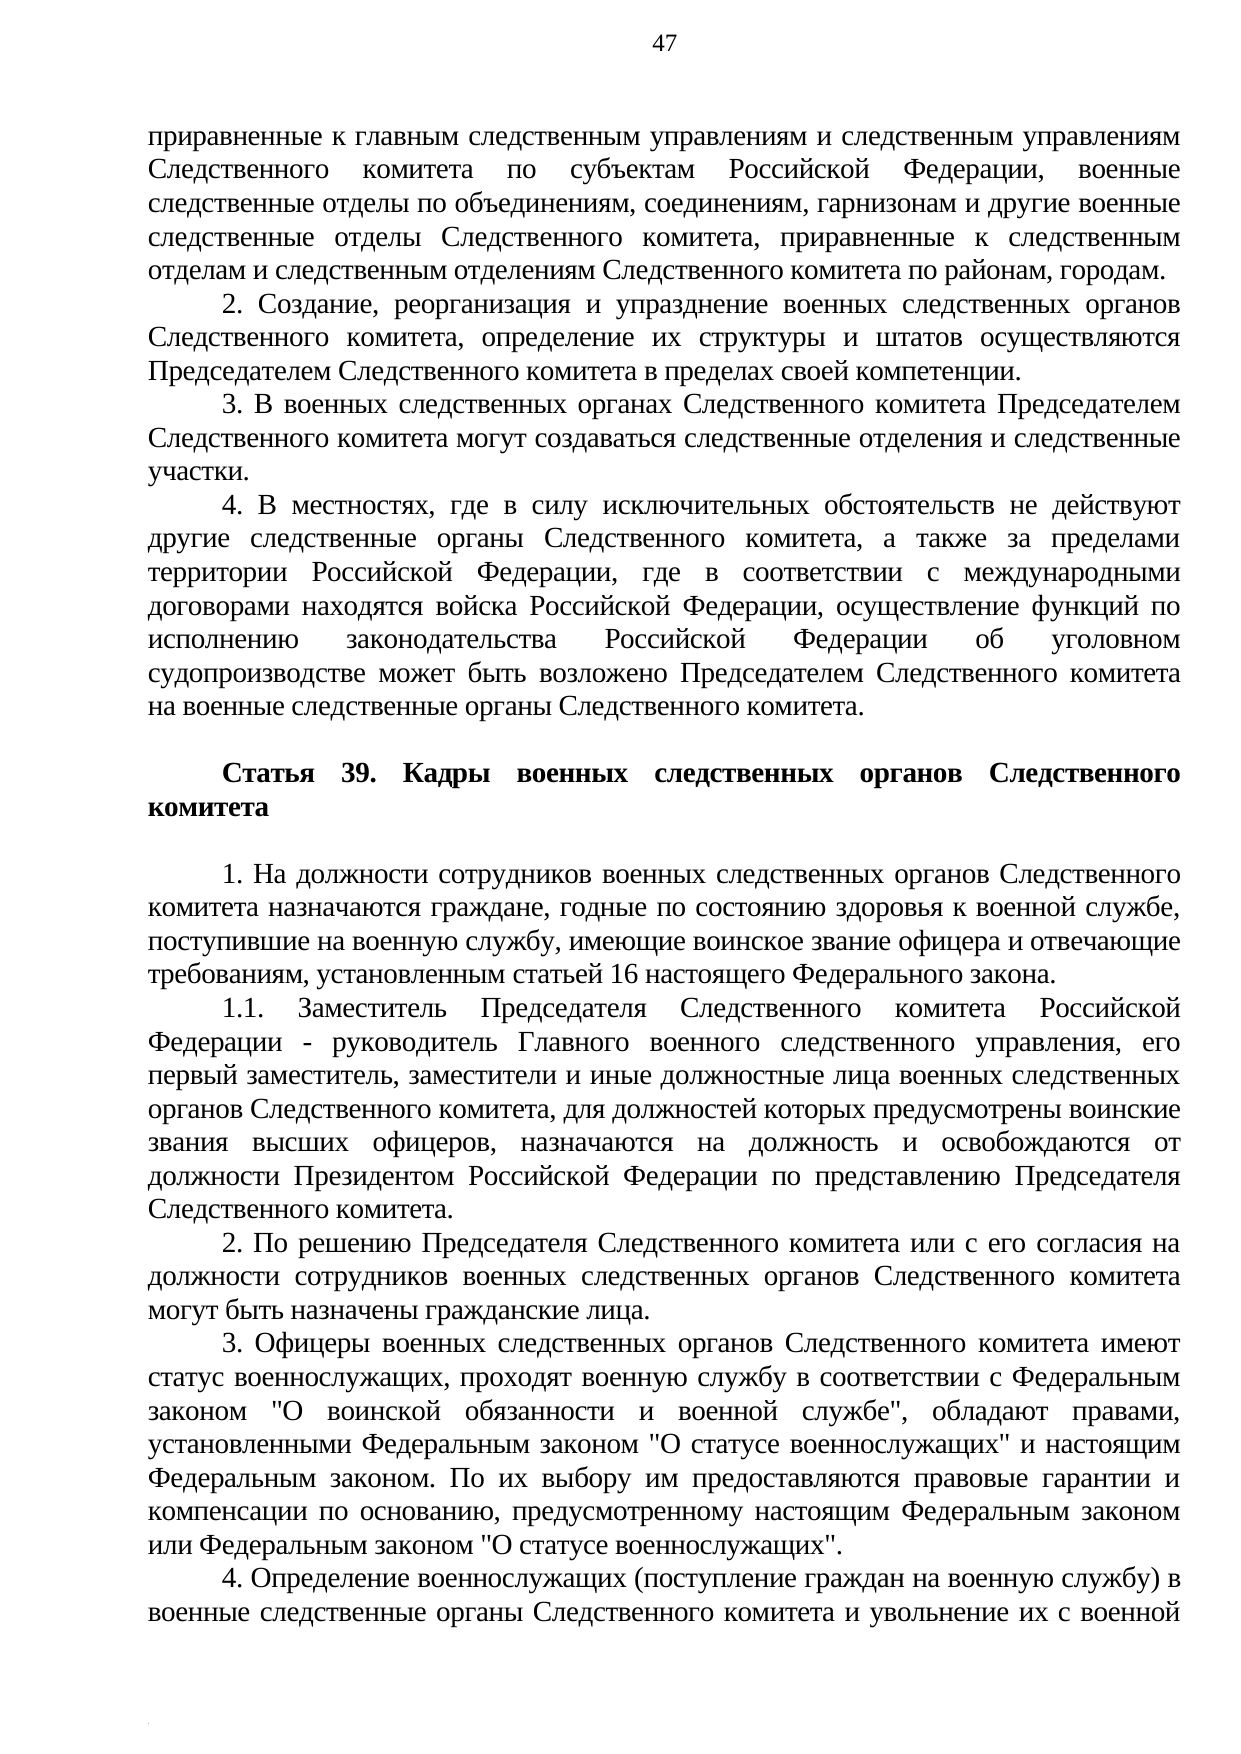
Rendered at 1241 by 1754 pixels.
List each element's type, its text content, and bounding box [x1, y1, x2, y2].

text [148, 1560, 1181, 1627]
title Статья 39. Кадры военных следственных органов Следственного комитета [148, 755, 1181, 822]
text 1.1. Заместитель Председателя Следственного комитета Российской Федерации - руководитель Главного военного следственного управления, его первый заместитель, заместители и иные должностные лица военных следственных органов Следственного комитета, для должностей которых предусмотрены воинские звания высших офицеров, назначаются на должность и освобождаются от должности Президентом Российской Федерации по представлению Председателя Следственного комитета. [148, 990, 1181, 1225]
text 2. Создание, реорганизация и упразднение военных следственных органов Следственного комитета, определение их структуры и штатов осуществляются Председателем Следственного комитета в пределах своей компетенции. [148, 286, 1181, 386]
text 4. В местностях, где в силу исключительных обстоятельств не действуют другие следственные органы Следственного комитета, а также за пределами территории Российской Федерации, где в соответствии с международными договорами находятся войска Российской Федерации, осуществление функций по исполнению законодательства Российской Федерации об уголовном судопроизводстве может быть возложено Председателем Следственного комитета на военные следственные органы Следственного комитета. [148, 487, 1181, 722]
text 3. Офицеры военных следственных органов Следственного комитета имеют статус военнослужащих, проходят военную службу в соответствии с Федеральным законом "О воинской обязанности и военной службе", обладают правами, установленными Федеральным законом "О статусе военнослужащих" и настоящим Федеральным законом. По их выбору им предоставляются правовые гарантии и компенсации по основанию, предусмотренному настоящим Федеральным законом или Федеральным законом "О статусе военнослужащих". [148, 1326, 1181, 1560]
text 1. На должности сотрудников военных следственных органов Следственного комитета назначаются граждане, годные по состоянию здоровья к военной службе, поступившие на военную службу, имеющие воинское звание офицера и отвечающие требованиям, установленным статьей 16 настоящего Федерального закона. [148, 856, 1181, 990]
text 2. По решению Председателя Следственного комитета или с его согласия на должности сотрудников военных следственных органов Следственного комитета могут быть назначены гражданские лица. [148, 1225, 1181, 1326]
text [148, 118, 1181, 286]
text 3. В военных следственных органах Следственного комитета Председателем Следственного комитета могут создаваться следственные отделения и следственные участки. [148, 386, 1181, 487]
